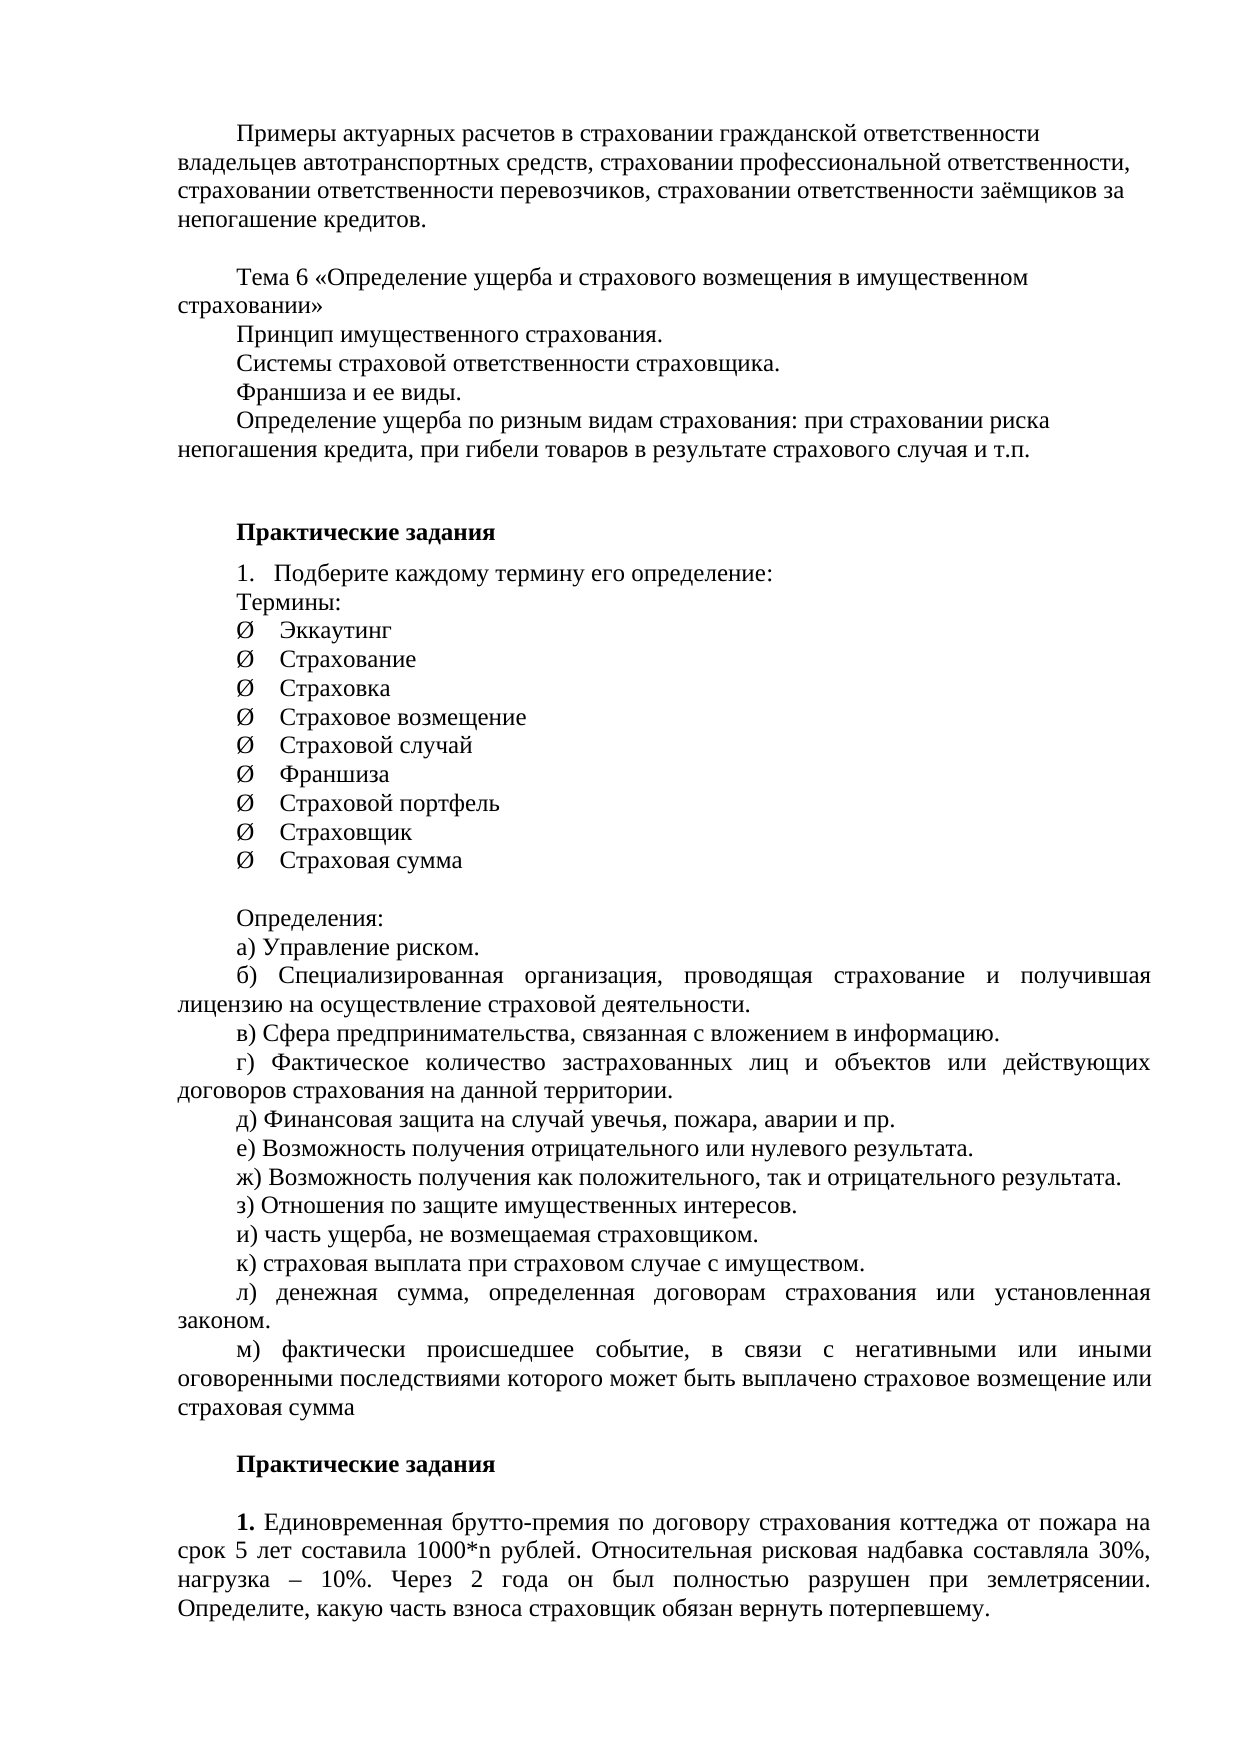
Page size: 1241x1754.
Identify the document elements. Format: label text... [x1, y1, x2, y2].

text б) Специализированная организация, проводящая страхование и получившая лицензию на осуществление страховой деятельности. [177, 961, 1152, 1018]
text м) фактически происшедшее событие, в связи с негативными или иными оговоренными последствиями которого может быть выплачено страховое возмещение или страховая сумма [177, 1334, 1152, 1421]
text е) Возможность получения отрицательного или нулевого результата. [177, 1133, 1152, 1162]
text Ø Страховое возмещение [177, 702, 1152, 731]
text Франшиза и ее виды. [177, 377, 1152, 406]
text Практические задания [177, 1449, 1152, 1478]
text Тема 6 «Определение ущерба и страхового возмещения в имущественном страховании» [177, 262, 1152, 319]
text л) денежная сумма, определенная договорам страхования или установленная законом. [177, 1277, 1152, 1334]
text и) часть ущерба, не возмещаемая страховщиком. [177, 1219, 1152, 1248]
text Ø Страховщик [177, 817, 1152, 846]
text Практические задания [177, 517, 1152, 546]
text Ø Страховка [177, 673, 1152, 702]
text к) страховая выплата при страховом случае с имуществом. [177, 1248, 1152, 1277]
text Ø Страховой случай [177, 731, 1152, 759]
text Системы страховой ответственности страховщика. [177, 348, 1152, 377]
text Ø Страховая сумма [177, 846, 1152, 874]
text 1. Единовременная брутто-премия по договору страхования коттеджа от пожара на срок 5 лет составила 1000*n рублей. Относительная рисковая надбавка составляла 30%, нагрузка – 10%. Через 2 года он был полностью разрушен при землетрясении. Определите, какую часть взноса страховщик обязан вернуть потерпевшему. [177, 1507, 1152, 1622]
list Подберите каждому термину его определение: [236, 558, 1152, 587]
text а) Управление риском. [177, 932, 1152, 961]
text Принцип имущественного страхования. [177, 319, 1152, 348]
text в) Сфера предпринимательства, связанная с вложением в информацию. [177, 1018, 1152, 1047]
text Ø Страхование [177, 644, 1152, 673]
text Определения: [177, 903, 1152, 932]
text Термины: [177, 587, 1152, 616]
text г) Фактическое количество застрахованных лиц и объектов или действующих договоров страхования на данной территории. [177, 1047, 1152, 1104]
text ж) Возможность получения как положительного, так и отрицательного результата. [177, 1162, 1152, 1191]
text Ø Страховой портфель [177, 788, 1152, 817]
text з) Отношения по защите имущественных интересов. [177, 1191, 1152, 1219]
text Ø Франшиза [177, 759, 1152, 788]
text Примеры актуарных расчетов в страховании гражданской ответственности владельцев автотранспортных средств, страховании профессиональной ответственности, страховании ответственности перевозчиков, страховании ответственности заёмщиков за непогашение кредитов. [177, 118, 1152, 233]
text Ø Эккаутинг [177, 616, 1152, 644]
text д) Финансовая защита на случай увечья, пожара, аварии и пр. [177, 1104, 1152, 1133]
text Определение ущерба по ризным видам страхования: при страховании риска непогашения кредита, при гибели товаров в результате страхового случая и т.п. [177, 406, 1152, 463]
